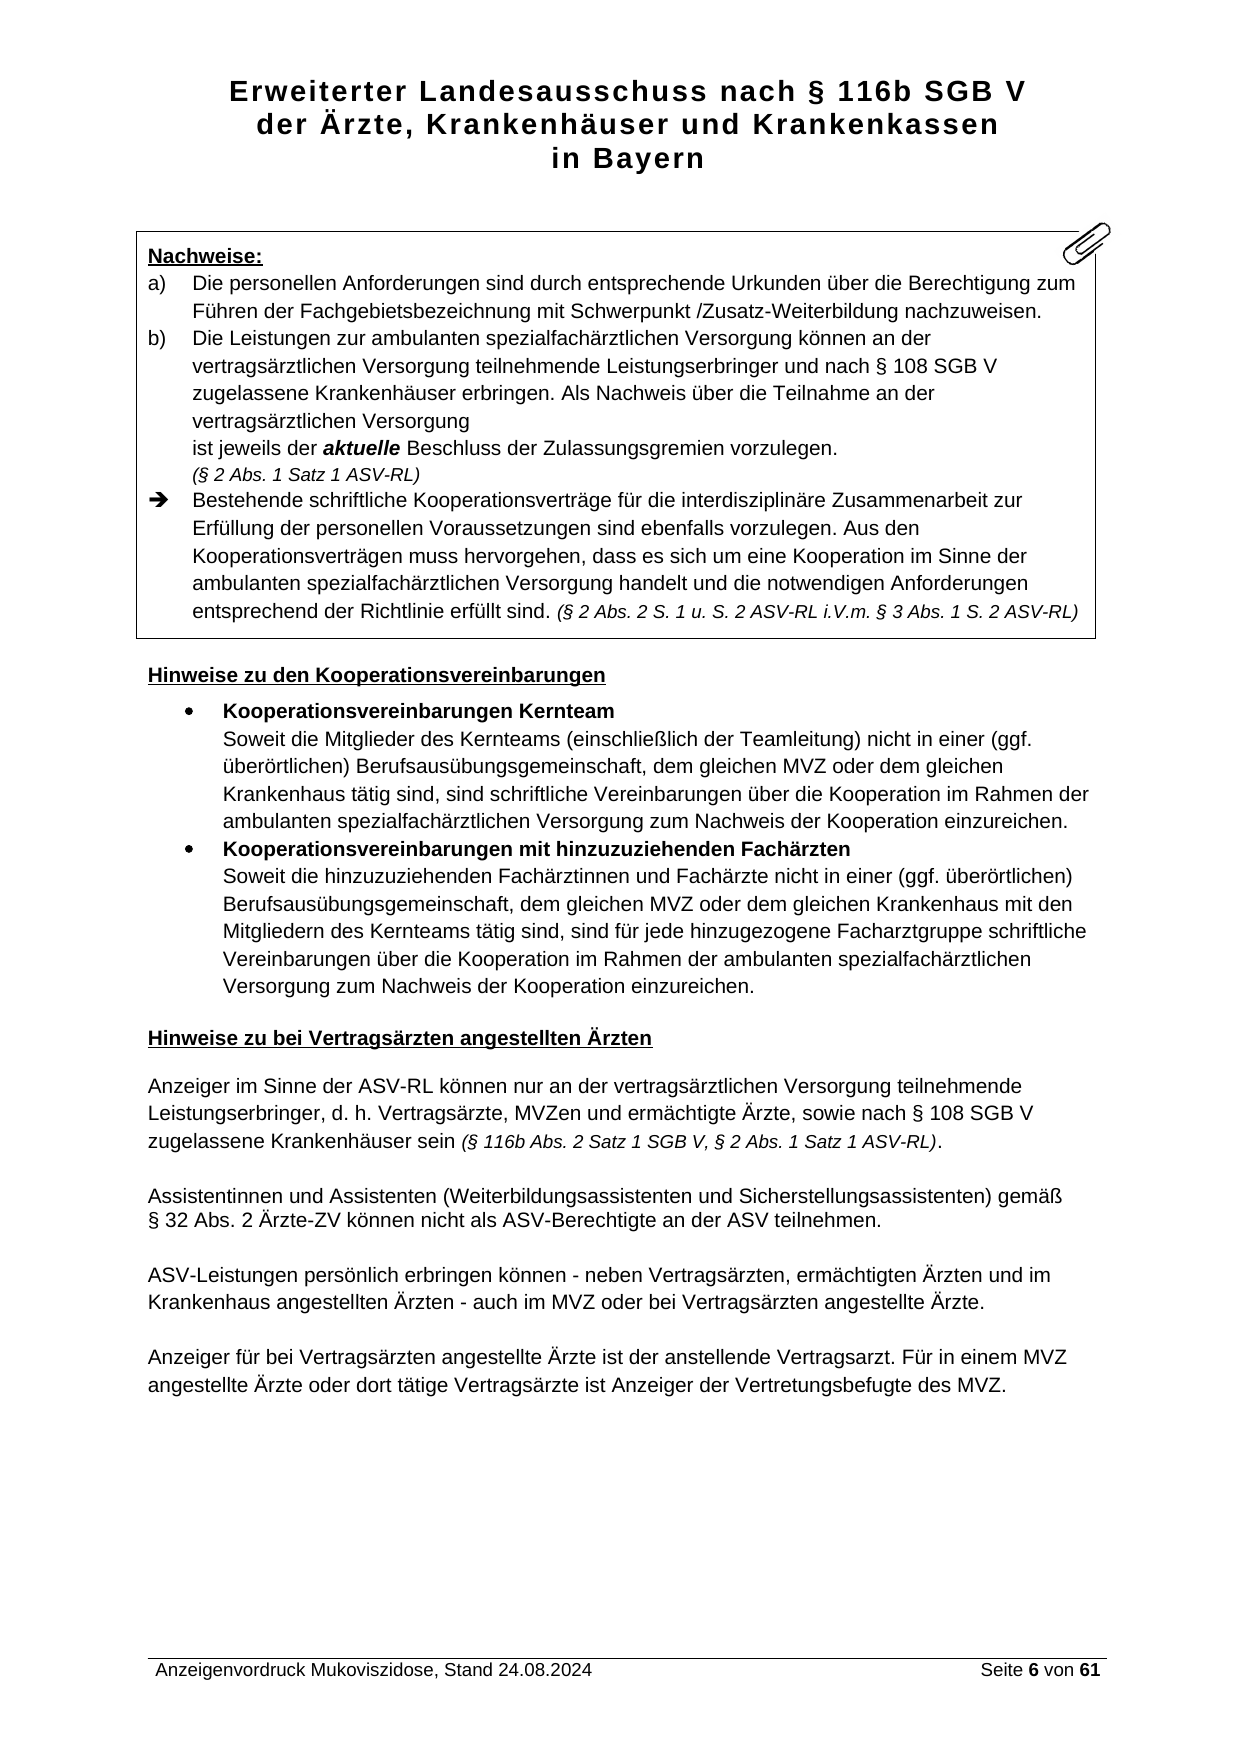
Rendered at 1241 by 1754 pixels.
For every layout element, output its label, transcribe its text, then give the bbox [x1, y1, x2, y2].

text Hinweise zu bei Vertragsärzten angestellten Ärzten [148, 1026, 1107, 1049]
text Hinweise zu den Kooperationsvereinbarungen [148, 663, 1086, 687]
text Anzeiger im Sinne der ASV-RL können nur an der vertragsärztlichen Versorgung teilnehmende Leistungserbringer, d. h. Vertragsärzte, MVZen und ermächtigte Ärzte, sowie nach § 108 SGB V zugelassene Krankenhäuser sein (§ 116b Abs. 2 Satz 1 SGB V, § 2 Abs. 1 Satz 1 ASV-RL). [148, 1073, 1107, 1152]
list Kooperationsvereinbarungen mit hinzuzuziehenden Fachärzten Soweit die hinzuzuziehenden Fachärztinnen und Fachärzte nicht in einer (ggf. überörtlichen) Berufsausübungsgemeinschaft, dem gleichen MVZ oder dem gleichen Krankenhaus mit den Mitgliedern des Kernteams tätig sind, sind für jede hinzugezogene Facharztgruppe schriftliche Vereinbarungen über die Kooperation im Rahmen der ambulanten spezialfachärztlichen Versorgung zum Nachweis der Kooperation einzureichen. [185, 837, 1107, 998]
text Assistentinnen und Assistenten (Weiterbildungsassistenten und Sicherstellungsassistenten) gemäß [148, 1183, 1107, 1207]
text ASV-Leistungen persönlich erbringen können - neben Vertragsärzten, ermächtigten Ärzten und im Krankenhaus angestellten Ärzten - auch im MVZ oder bei Vertragsärzten angestellte Ärzte. [148, 1262, 1107, 1314]
table_header Nachweise: Die personellen Anforderungen sind durch entsprechende Urkunden über die Berechtigung zum Führen der Fachgebietsbezeichnung mit Schwerpunkt /Zusatz-Weiterbildung nachzuweisen. Die Leistungen zur ambulanten spezialfachärztlichen Versorgung können an der vertragsärztlichen Versorgung teilnehmende Leistungserbringer und nach § 108 SGB V zugelassene Krankenhäuser erbringen. Als Nachweis über die Teilnahme an der vertragsärztlichen Versorgung ist jeweils der aktuelle Beschluss der Zulassungsgremien vorzulegen. (§ 2 Abs. 1 Satz 1 ASV-RL) Bestehende schriftliche Kooperationsverträge für die interdisziplinäre Zusammenarbeit zur Erfüllung der personellen Voraussetzungen sind ebenfalls vorzulegen. Aus den Kooperationsverträgen muss hervorgehen, dass es sich um eine Kooperation im Sinne der ambulanten spezialfachärztlichen Versorgung handelt und die notwendigen Anforderungen entsprechend der Richtlinie erfüllt sind. (§ 2 Abs. 2 S. 1 u. S. 2 ASV-RL i.V.m. § 3 Abs. 1 S. 2 ASV-RL) [137, 232, 1095, 638]
text Anzeiger für bei Vertragsärzten angestellte Ärzte ist der anstellende Vertragsarzt. Für in einem MVZ angestellte Ärzte oder dort tätige Vertragsärzte ist Anzeiger der Vertretungsbefugte des MVZ. [148, 1345, 1107, 1396]
text § 32 Abs. 2 Ärzte-ZV können nicht als ASV-Berechtigte an der ASV teilnehmen. [148, 1207, 1107, 1231]
list Kooperationsvereinbarungen Kernteam Soweit die Mitglieder des Kernteams (einschließlich der Teamleitung) nicht in einer (ggf. überörtlichen) Berufsausübungsgemeinschaft, dem gleichen MVZ oder dem gleichen Krankenhaus tätig sind, sind schriftliche Vereinbarungen über die Kooperation im Rahmen der ambulanten spezialfachärztlichen Versorgung zum Nachweis der Kooperation einzureichen. [185, 699, 1107, 833]
